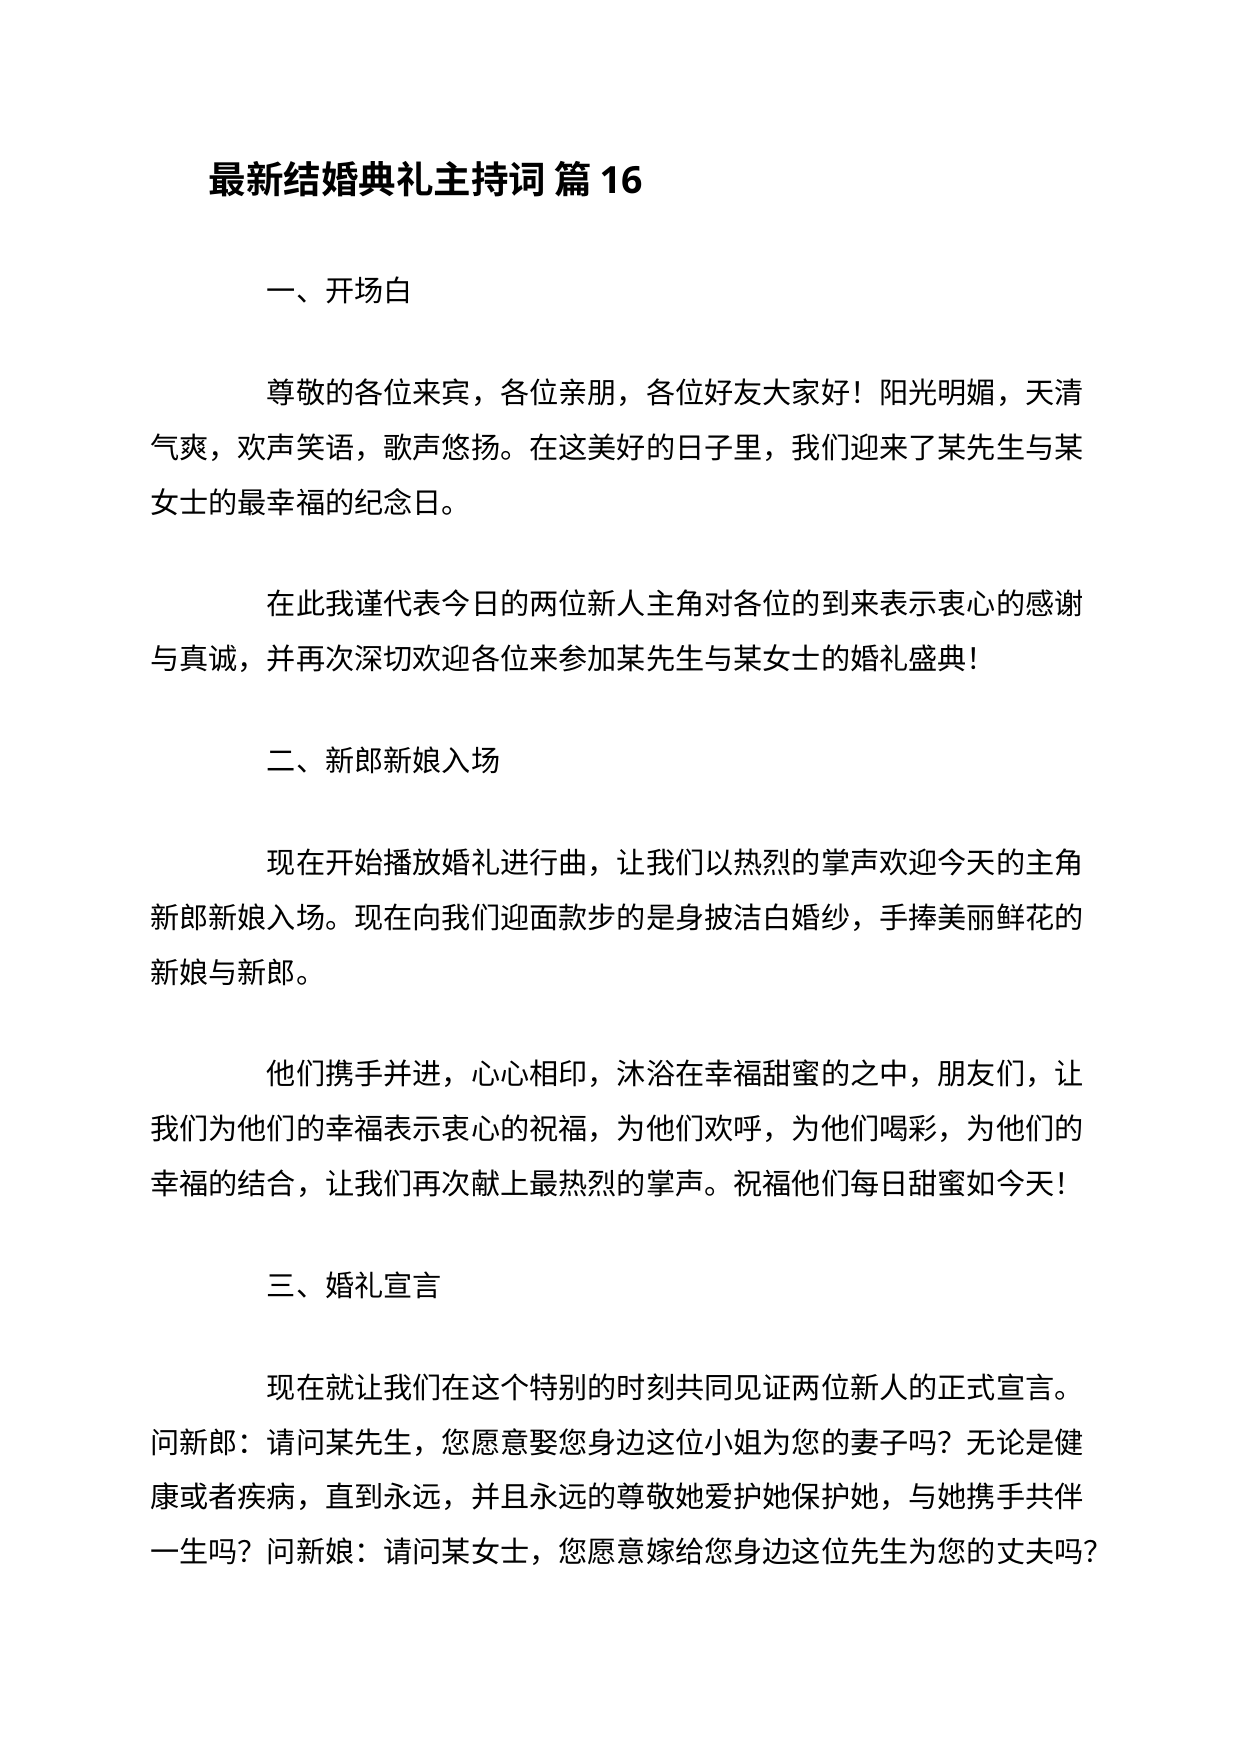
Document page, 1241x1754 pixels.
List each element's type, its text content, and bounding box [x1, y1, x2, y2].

text 三、婚礼宣言 [150, 1262, 1090, 1305]
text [150, 1364, 1090, 1571]
text 现在开始播放婚礼进行曲，让我们以热烈的掌声欢迎今天的主角新郎新娘入场。现在向我们迎面款步的是身披洁白婚纱，手捧美丽鲜花的新娘与新郎。 [150, 839, 1090, 991]
text 尊敬的各位来宾，各位亲朋，各位好友大家好！阳光明媚，天清气爽，欢声笑语，歌声悠扬。在这美好的日子里，我们迎来了某先生与某女士的最幸福的纪念日。 [150, 369, 1090, 521]
text 最新结婚典礼主持词 篇16 [150, 150, 1090, 204]
text 在此我谨代表今日的两位新人主角对各位的到来表示衷心的感谢与真诚，并再次深切欢迎各位来参加某先生与某女士的婚礼盛典！ [150, 581, 1090, 678]
text 一、开场白 [150, 268, 1090, 310]
text 他们携手并进，心心相印，沐浴在幸福甜蜜的之中，朋友们，让我们为他们的幸福表示衷心的祝福，为他们欢呼，为他们喝彩，为他们的幸福的结合，让我们再次献上最热烈的掌声。祝福他们每日甜蜜如今天！ [150, 1051, 1090, 1203]
text 二、新郎新娘入场 [150, 738, 1090, 780]
